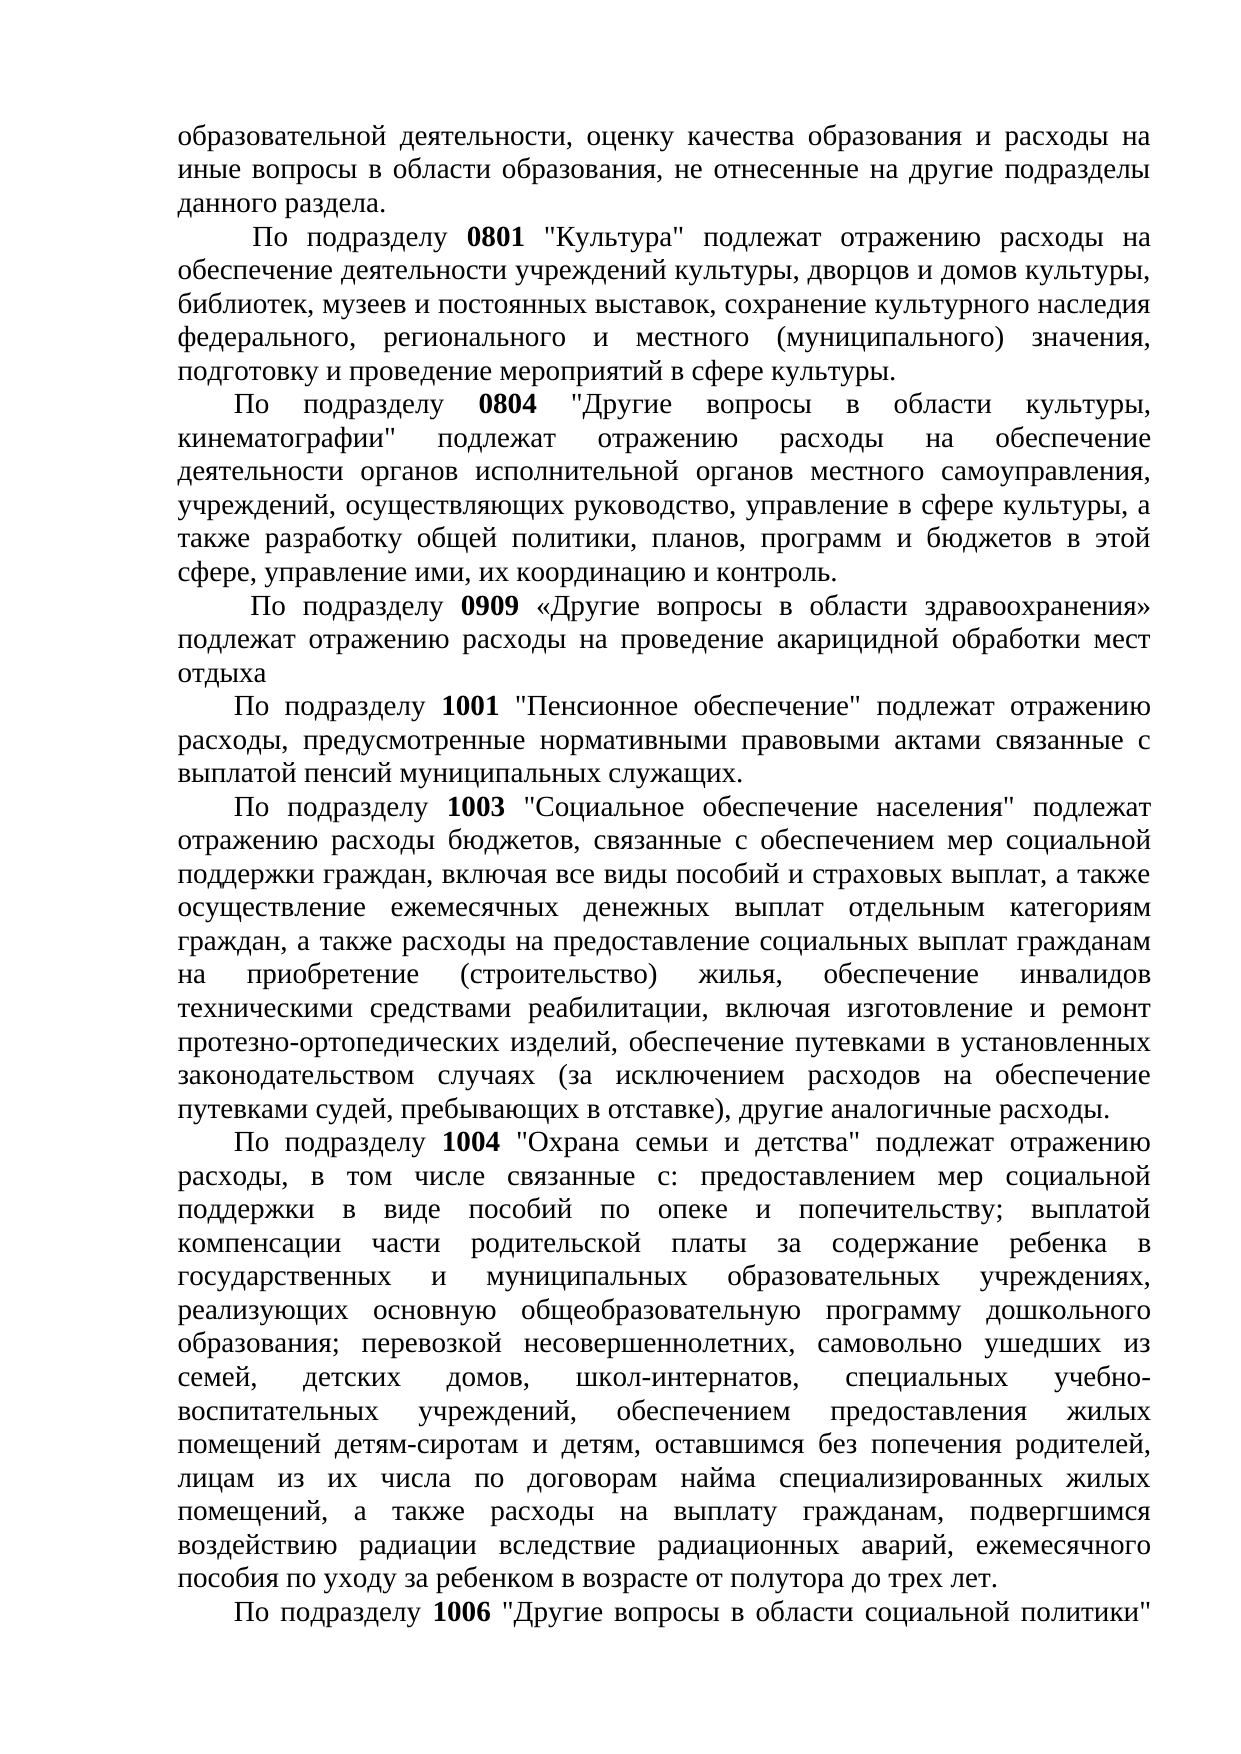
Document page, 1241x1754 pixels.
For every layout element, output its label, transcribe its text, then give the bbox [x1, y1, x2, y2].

text По подразделу 1001 "Пенсионное обеспечение" подлежат отражению расходы, предусмотренные нормативными правовыми актами связанные с выплатой пенсий муниципальных служащих. [177, 688, 1152, 789]
text По подразделу 0801 "Культура" подлежат отражению расходы на обеспечение деятельности учреждений культуры, дворцов и домов культуры, библиотек, музеев и постоянных выставок, сохранение культурного наследия федерального, регионального и местного (муниципального) значения, подготовку и проведение мероприятий в сфере культуры. [177, 219, 1152, 386]
text По подразделу 0804 "Другие вопросы в области культуры, кинематографии" подлежат отражению расходы на обеспечение деятельности органов исполнительной органов местного самоуправления, учреждений, осуществляющих руководство, управление в сфере культуры, а также разработку общей политики, планов, программ и бюджетов в этой сфере, управление ими, их координацию и контроль. [177, 386, 1152, 588]
text По подразделу 1003 "Социальное обеспечение населения" подлежат отражению расходы бюджетов, связанные с обеспечением мер социальной поддержки граждан, включая все виды пособий и страховых выплат, а также осуществление ежемесячных денежных выплат отдельным категориям граждан, а также расходы на предоставление социальных выплат гражданам на приобретение (строительство) жилья, обеспечение инвалидов техническими средствами реабилитации, включая изготовление и ремонт протезно-ортопедических изделий, обеспечение путевками в установленных законодательством случаях (за исключением расходов на обеспечение путевками судей, пребывающих в отставке), другие аналогичные расходы. [177, 789, 1152, 1124]
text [177, 1594, 1152, 1627]
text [177, 118, 1152, 219]
text По подразделу 0909 «Другие вопросы в области здравоохранения» подлежат отражению расходы на проведение акарицидной обработки мест отдыха [177, 588, 1152, 688]
text По подразделу 1004 "Охрана семьи и детства" подлежат отражению расходы, в том числе связанные с: предоставлением мер социальной поддержки в виде пособий по опеке и попечительству; выплатой компенсации части родительской платы за содержание ребенка в государственных и муниципальных образовательных учреждениях, реализующих основную общеобразовательную программу дошкольного образования; перевозкой несовершеннолетних, самовольно ушедших из семей, детских домов, школ-интернатов, специальных учебно-воспитательных учреждений, обеспечением предоставления жилых помещений детям-сиротам и детям, оставшимся без попечения родителей, лицам из их числа по договорам найма специализированных жилых помещений, а также расходы на выплату гражданам, подвергшимся воздействию радиации вследствие радиационных аварий, ежемесячного пособия по уходу за ребенком в возрасте от полутора до трех лет. [177, 1124, 1152, 1594]
